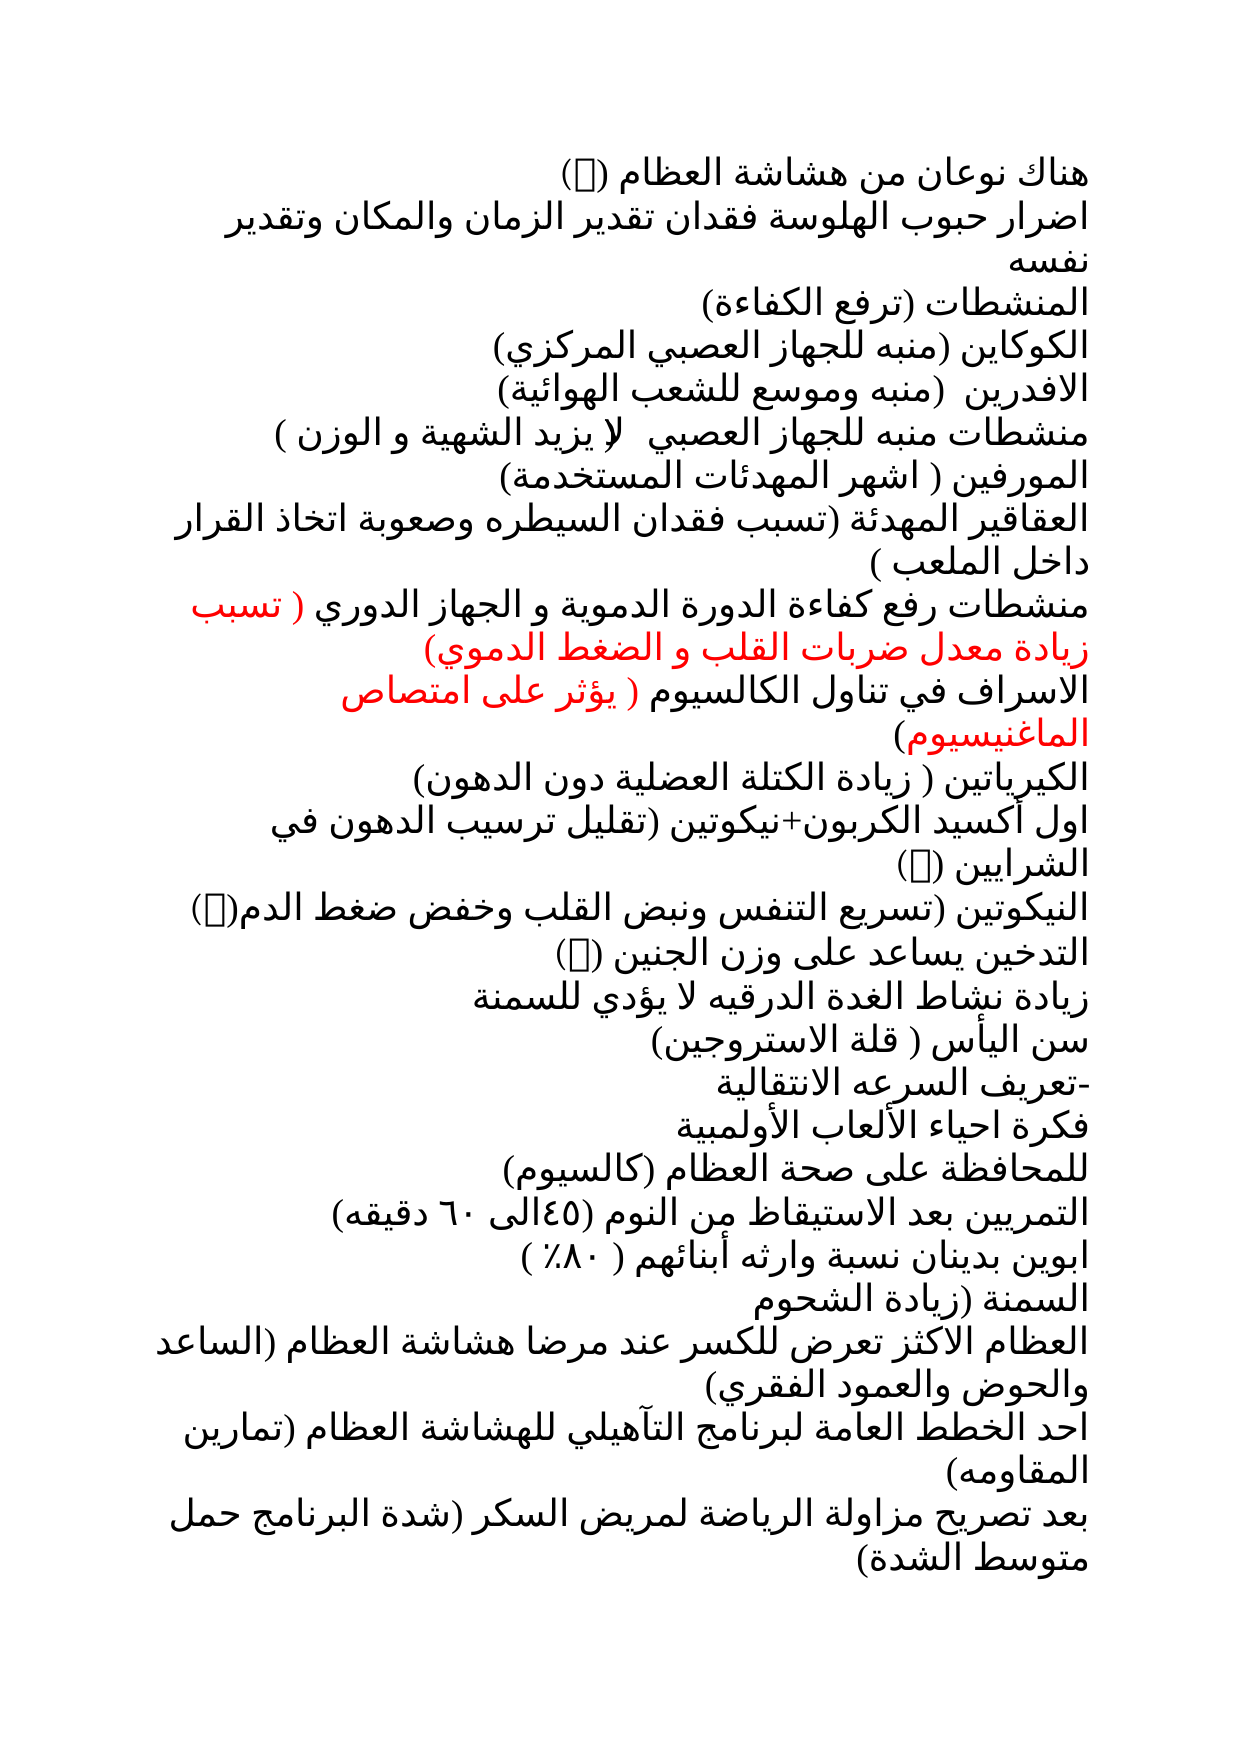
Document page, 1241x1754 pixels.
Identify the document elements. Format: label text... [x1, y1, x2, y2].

text التمريين بعد الاستيقاظ من النوم (٤٥الى ٦٠ دقيقه) [150, 1190, 1090, 1233]
text النيكوتين (تسريع التنفس ونبض القلب وخفض ضغط الدم(❌) [150, 886, 1090, 930]
text السمنة (زيادة الشحوم [150, 1276, 1090, 1319]
text ابوين بدينان نسبة وارثه أبنائهم ( ٨٠٪ ) [150, 1233, 1090, 1276]
text الاسراف في تناول الكالسيوم ( يؤثر على امتصاص الماغنيسيوم) [150, 669, 1090, 755]
text العقاقير المهدئة (تسبب فقدان السيطره وصعوبة اتخاذ القرار داخل الملعب ) [150, 496, 1090, 582]
text زيادة نشاط الغدة الدرقيه لا يؤدي للسمنة [150, 974, 1090, 1017]
text منشطات منبه للجهاز العصبي (لا يزيد الشهية و الوزن ) [150, 410, 1090, 453]
text الافدرين (منبه وموسع للشعب الهوائية) [150, 367, 1090, 410]
text فكرة احياء الألعاب الأولمبية [150, 1104, 1090, 1147]
text للمحافظة على صحة العظام (كالسيوم) [150, 1147, 1090, 1190]
text هناك نوعان من هشاشة العظام (✅) [150, 150, 1090, 194]
text المنشطات (ترفع الكفاءة) [150, 281, 1090, 324]
text منشطات رفع كفاءة الدورة الدموية و الجهاز الدوري ( تسبب زيادة معدل ضربات القلب و الضغط الدموي) [150, 582, 1090, 669]
text سن اليأس ( قلة الاستروجين) [150, 1017, 1090, 1061]
text الكيرياتين ( زيادة الكتلة العضلية دون الدهون) [150, 755, 1090, 798]
text المورفين ( اشهر المهدئات المستخدمة) [150, 453, 1090, 496]
text احد الخطط العامة لبرنامج التآهيلي للهشاشة العظام (تمارين المقاومه) [150, 1406, 1090, 1492]
text التدخين يساعد على وزن الجنين (❌) [150, 930, 1090, 974]
text -تعريف السرعه الانتقالية [150, 1061, 1090, 1104]
text بعد تصريح مزاولة الرياضة لمريض السكر (شدة البرنامج حمل متوسط الشدة) [150, 1492, 1090, 1578]
text اضرار حبوب الهلوسة فقدان تقدير الزمان والمكان وتقدير نفسه [150, 194, 1090, 281]
text العظام الاكثز تعرض للكسر عند مرضا هشاشة العظام (الساعد والحوض والعمود الفقري) [150, 1319, 1090, 1406]
text اول أكسيد الكربون+نيكوتين (تقليل ترسيب الدهون في الشرايين (❌) [150, 798, 1090, 886]
text الكوكاين (منبه للجهاز العصبي المركزي) [150, 324, 1090, 367]
